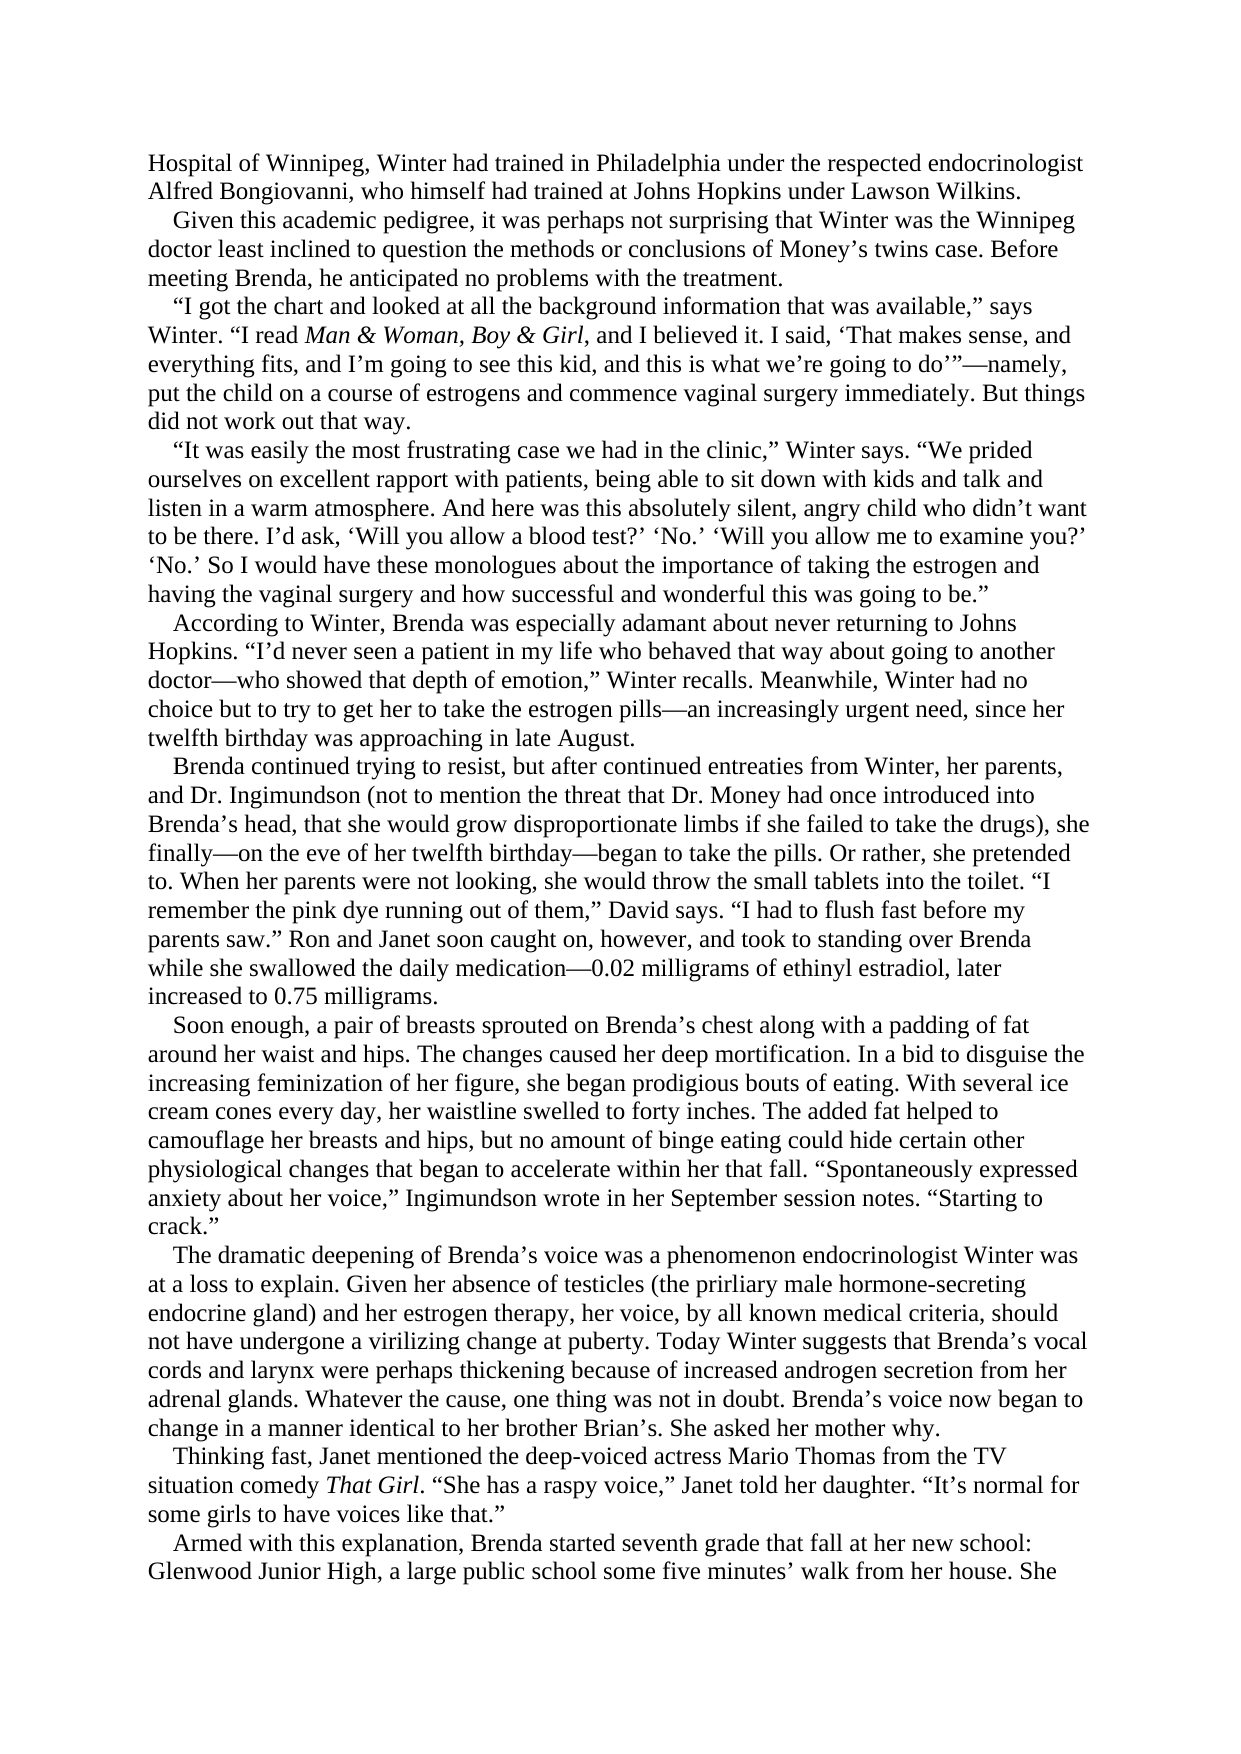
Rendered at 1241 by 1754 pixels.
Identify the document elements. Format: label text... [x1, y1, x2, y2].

text “I got the chart and looked at all the background information that was available,” says Winter. “I read Man & Woman, Boy & Girl, and I believed it. I said, ‘That makes sense, and everything fits, and I’m going to see this kid, and this is what we’re going to do’”—namely, put the child on a course of estrogens and commence vaginal surgery immediately. But things did not work out that way. [148, 291, 1093, 435]
text Given this academic pedigree, it was perhaps not surprising that Winter was the Winnipeg doctor least inclined to question the methods or conclusions of Money’s twins case. Before meeting Brenda, he anticipated no problems with the treatment. [148, 205, 1093, 291]
text The dramatic deepening of Brenda’s voice was a phenomenon endocrinologist Winter was at a loss to explain. Given her absence of testicles (the prirliary male hormone-secreting endocrine gland) and her estrogen therapy, her voice, by all known medical criteria, should not have undergone a virilizing change at puberty. Today Winter suggests that Brenda’s vocal cords and larynx were perhaps thickening because of increased androgen secretion from her adrenal glands. Whatever the cause, one thing was not in doubt. Brenda’s voice now began to change in a manner identical to her brother Brian’s. She asked her mother why. [148, 1240, 1093, 1441]
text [148, 1528, 1093, 1585]
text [148, 148, 1093, 205]
text Brenda continued trying to resist, but after continued entreaties from Winter, her parents, and Dr. Ingimundson (not to mention the threat that Dr. Money had once introduced into Brenda’s head, that she would grow disproportionate limbs if she failed to take the drugs), she finally—on the eve of her twelfth birthday—began to take the pills. Or rather, she pretended to. When her parents were not looking, she would throw the small tablets into the toilet. “I remember the pink dye running out of them,” David says. “I had to flush fast before my parents saw.” Ron and Janet soon caught on, however, and took to standing over Brenda while she swallowed the daily medication—0.02 milligrams of ethinyl estradiol, later increased to 0.75 milligrams. [148, 751, 1093, 1010]
text “It was easily the most frustrating case we had in the clinic,” Winter says. “We prided ourselves on excellent rapport with patients, being able to sit down with kids and talk and listen in a warm atmosphere. And here was this absolutely silent, angry child who didn’t want to be there. I’d ask, ‘Will you allow a blood test?’ ‘No.’ ‘Will you allow me to examine you?’ ‘No.’ So I would have these monologues about the importance of taking the estrogen and having the vaginal surgery and how successful and wonderful this was going to be.” [148, 435, 1093, 608]
text According to Winter, Brenda was especially adamant about never returning to Johns Hopkins. “I’d never seen a patient in my life who behaved that way about going to another doctor—who showed that depth of emotion,” Winter recalls. Meanwhile, Winter had no choice but to try to get her to take the estrogen pills—an increasingly urgent need, since her twelfth birthday was approaching in late August. [148, 608, 1093, 751]
text Thinking fast, Janet mentioned the deep-voiced actress Mario Thomas from the TV situation comedy That Girl. “She has a raspy voice,” Janet told her daughter. “It’s normal for some girls to have voices like that.” [148, 1441, 1093, 1528]
text Soon enough, a pair of breasts sprouted on Brenda’s chest along with a padding of fat around her waist and hips. The changes caused her deep mortification. In a bid to disguise the increasing feminization of her figure, she began prodigious bouts of eating. With several ice cream cones every day, her waistline swelled to forty inches. The added fat helped to camouflage her breasts and hips, but no amount of binge eating could hide certain other physiological changes that began to accelerate within her that fall. “Spontaneously expressed anxiety about her voice,” Ingimundson wrote in her September session notes. “Starting to crack.” [148, 1010, 1093, 1240]
